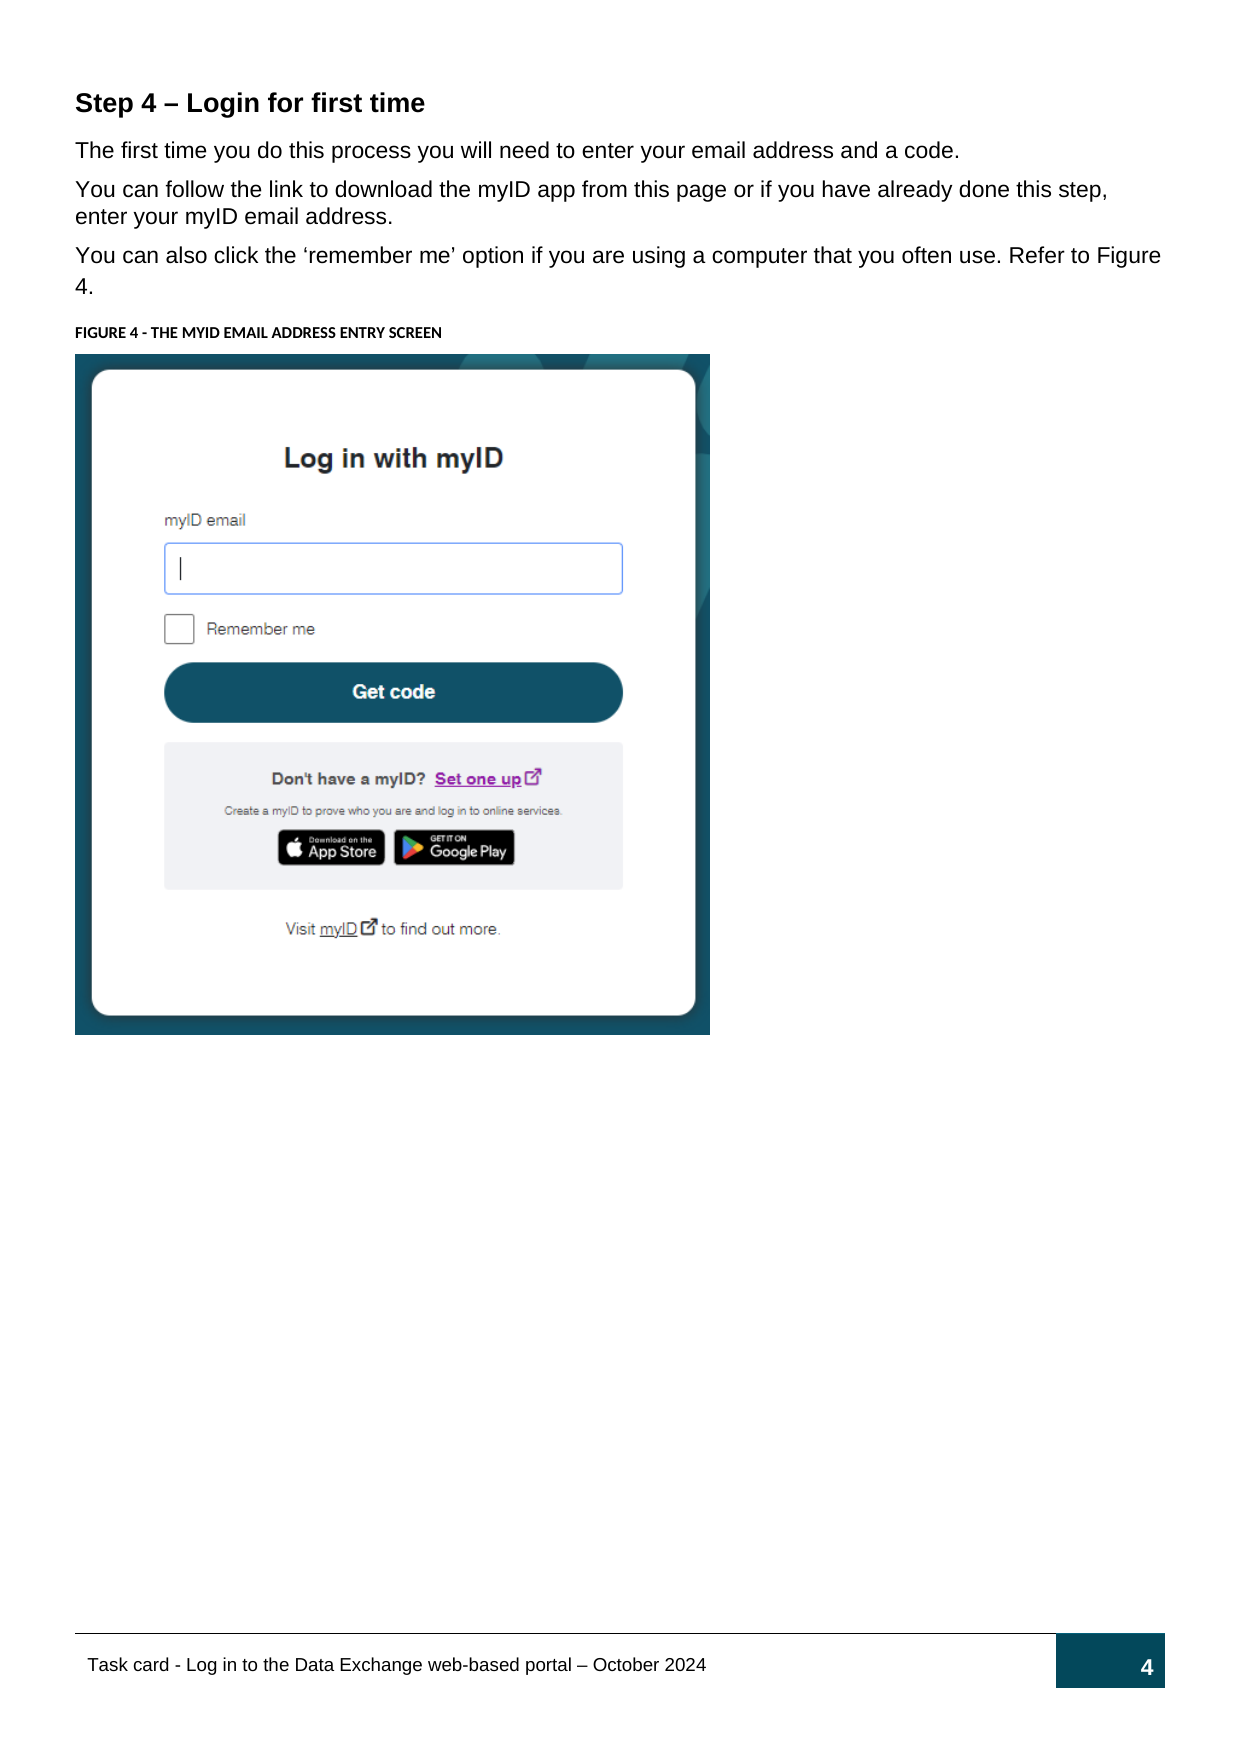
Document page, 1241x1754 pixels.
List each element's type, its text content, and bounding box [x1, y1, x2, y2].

text Figure 4 - The myID email address entry screen [75, 317, 1165, 342]
text You can also click the ‘remember me’ option if you are using a computer that you often use. Refer to Figure 4. [75, 242, 1165, 299]
text The first time you do this process you will need to enter your email address and a code. [75, 137, 1165, 164]
subtitle Step 4 – Login for first time [75, 87, 1165, 119]
text You can follow the link to download the myID app from this page or if you have already done this step, enter your myID email address. [75, 176, 1165, 229]
picture [75, 354, 710, 1035]
